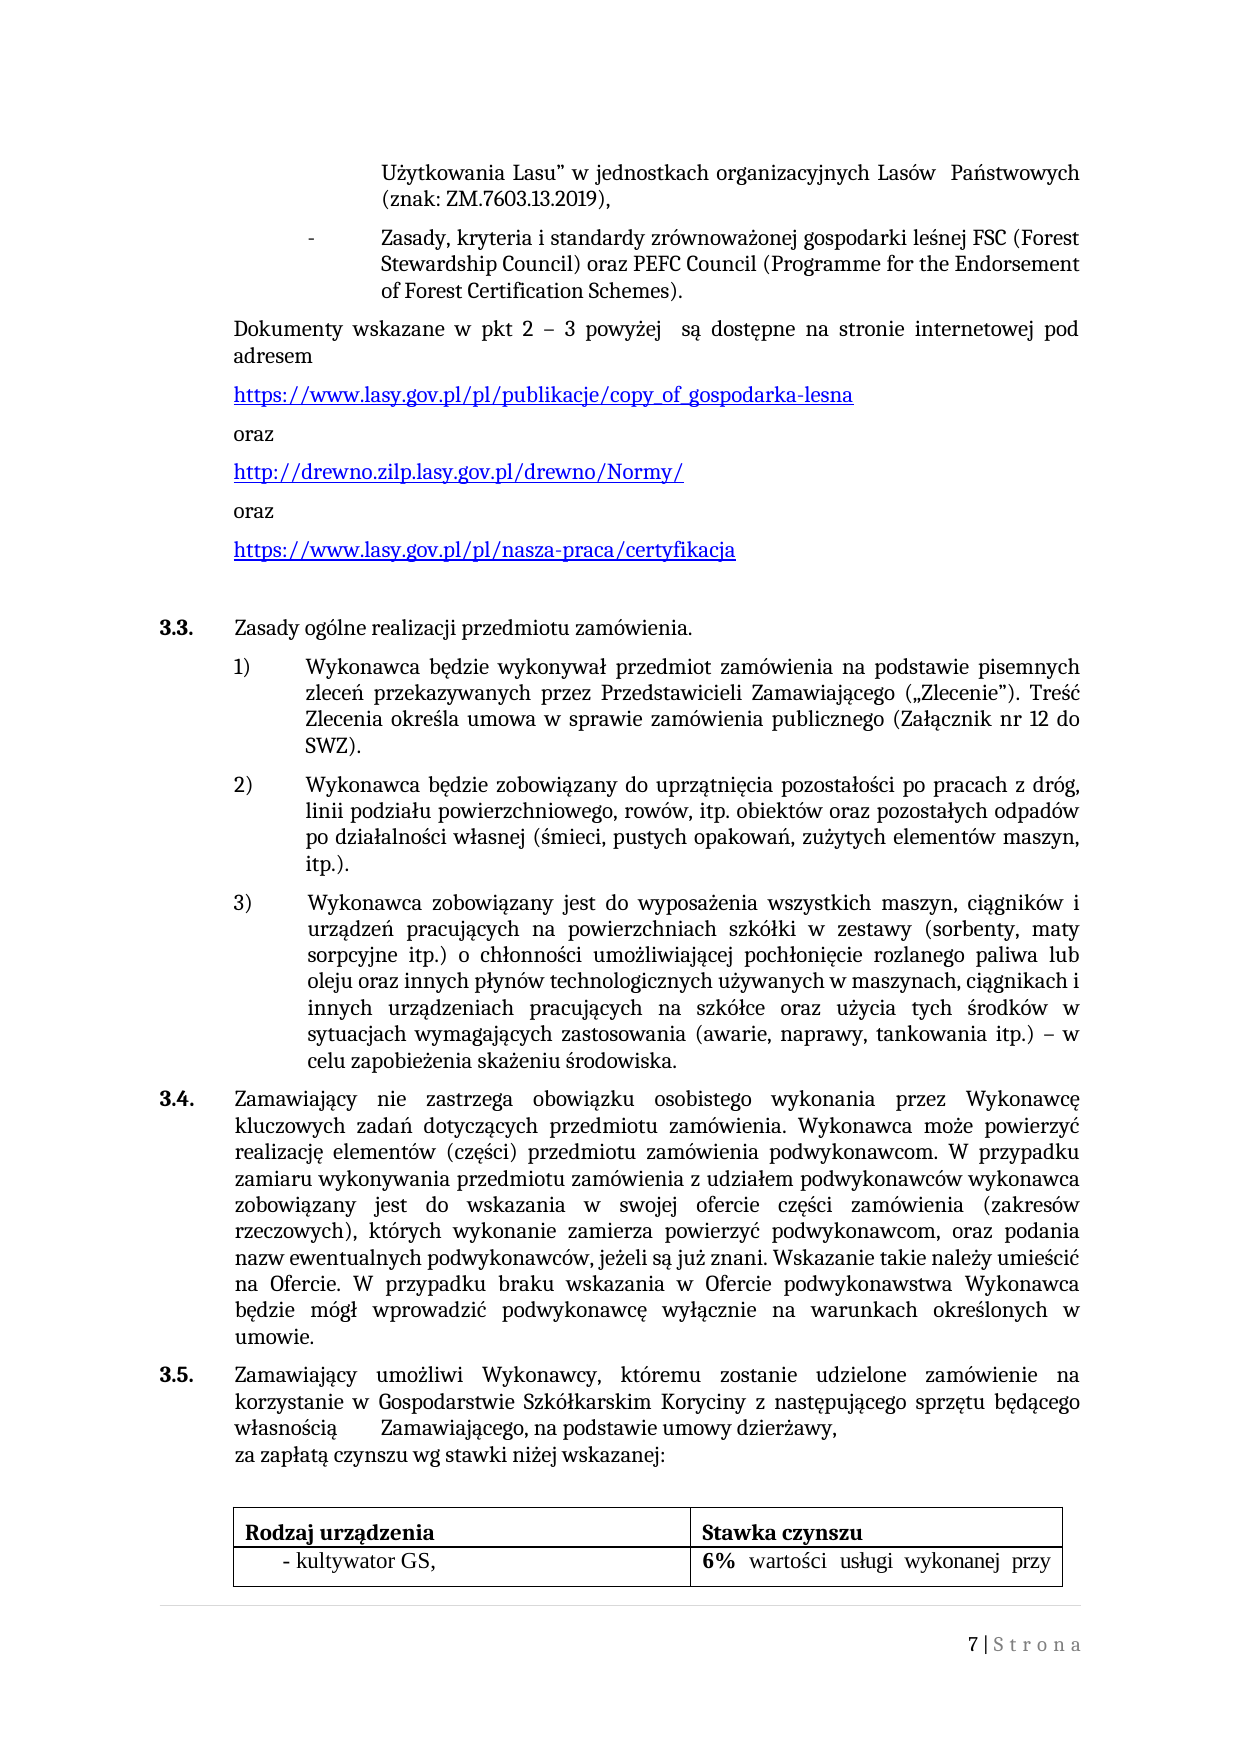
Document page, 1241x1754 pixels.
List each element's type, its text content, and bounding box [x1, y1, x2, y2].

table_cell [691, 1548, 1062, 1586]
text oraz [233, 420, 1081, 447]
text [307, 159, 1081, 212]
text 2) Wykonawca będzie zobowiązany do uprzątnięcia pozostałości po pracach z dróg, linii podziału powierzchniowego, rowów, itp. obiektów oraz pozostałych odpadów po działalności własnej (śmieci, pustych opakowań, zużytych elementów maszyn, itp.). [234, 771, 1081, 877]
text 3) Wykonawca zobowiązany jest do wyposażenia wszystkich maszyn, ciągników i urządzeń pracujących na powierzchniach szkółki w zestawy (sorbenty, maty sorpcyjne itp.) o chłonności umożliwiającej pochłonięcie rozlanego paliwa lub oleju oraz innych płynów technologicznych używanych w maszynach, ciągnikach i innych urządzeniach pracujących na szkółce oraz użycia tych środków w sytuacjach wymagających zastosowania (awarie, naprawy, tankowania itp.) – w celu zapobieżenia skażeniu środowiska. [233, 889, 1081, 1074]
text https://www.lasy.gov.pl/pl/publikacje/copy_of_gospodarka-lesna [233, 381, 1081, 408]
text http://drewno.zilp.lasy.gov.pl/drewno/Normy/ [233, 459, 1081, 486]
text - Zasady, kryteria i standardy zrównoważonej gospodarki leśnej FSC (Forest Stewardship Council) oraz PEFC Council (Programme for the Endorsement of Forest Certification Schemes). [307, 225, 1081, 304]
text oraz [233, 498, 1081, 524]
text https://www.lasy.gov.pl/pl/nasza-praca/certyfikacja [233, 537, 1081, 563]
list Zamawiający umożliwi Wykonawcy, któremu zostanie udzielone zamówienie na korzystanie w Gospodarstwie Szkółkarskim Koryciny z następującego sprzętu będącego własnością Zamawiającego, na podstawie umowy dzierżawy, za zapłatą czynszu wg stawki niżej wskazanej: [159, 1362, 1081, 1468]
text Dokumenty wskazane w pkt 2 – 3 powyżej są dostępne na stronie internetowej pod adresem [233, 316, 1081, 369]
list Zamawiający nie zastrzega obowiązku osobistego wykonania przez Wykonawcę kluczowych zadań dotyczących przedmiotu zamówienia. Wykonawca może powierzyć realizację elementów (części) przedmiotu zamówienia podwykonawcom. W przypadku zamiaru wykonywania przedmiotu zamówienia z udziałem podwykonawców wykonawca zobowiązany jest do wskazania w swojej ofercie części zamówienia (zakresów rzeczowych), których wykonanie zamierza powierzyć podwykonawcom, oraz podania nazw ewentualnych podwykonawców, jeżeli są już znani. Wskazanie takie należy umieścić na Ofercie. W przypadku braku wskazania w Ofercie podwykonawstwa Wykonawca będzie mógł wprowadzić podwykonawcę wyłącznie na warunkach określonych w umowie. [159, 1086, 1081, 1350]
table_header Rodzaj urządzenia [234, 1508, 690, 1546]
table_header Stawka czynszu [691, 1508, 1062, 1546]
list Zasady ogólne realizacji przedmiotu zamówienia. [159, 614, 1081, 641]
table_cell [234, 1548, 690, 1586]
text 1) Wykonawca będzie wykonywał przedmiot zamówienia na podstawie pisemnych zleceń przekazywanych przez Przedstawicieli Zamawiającego („Zlecenie”). Treść Zlecenia określa umowa w sprawie zamówienia publicznego (Załącznik nr 12 do SWZ). [234, 653, 1081, 759]
